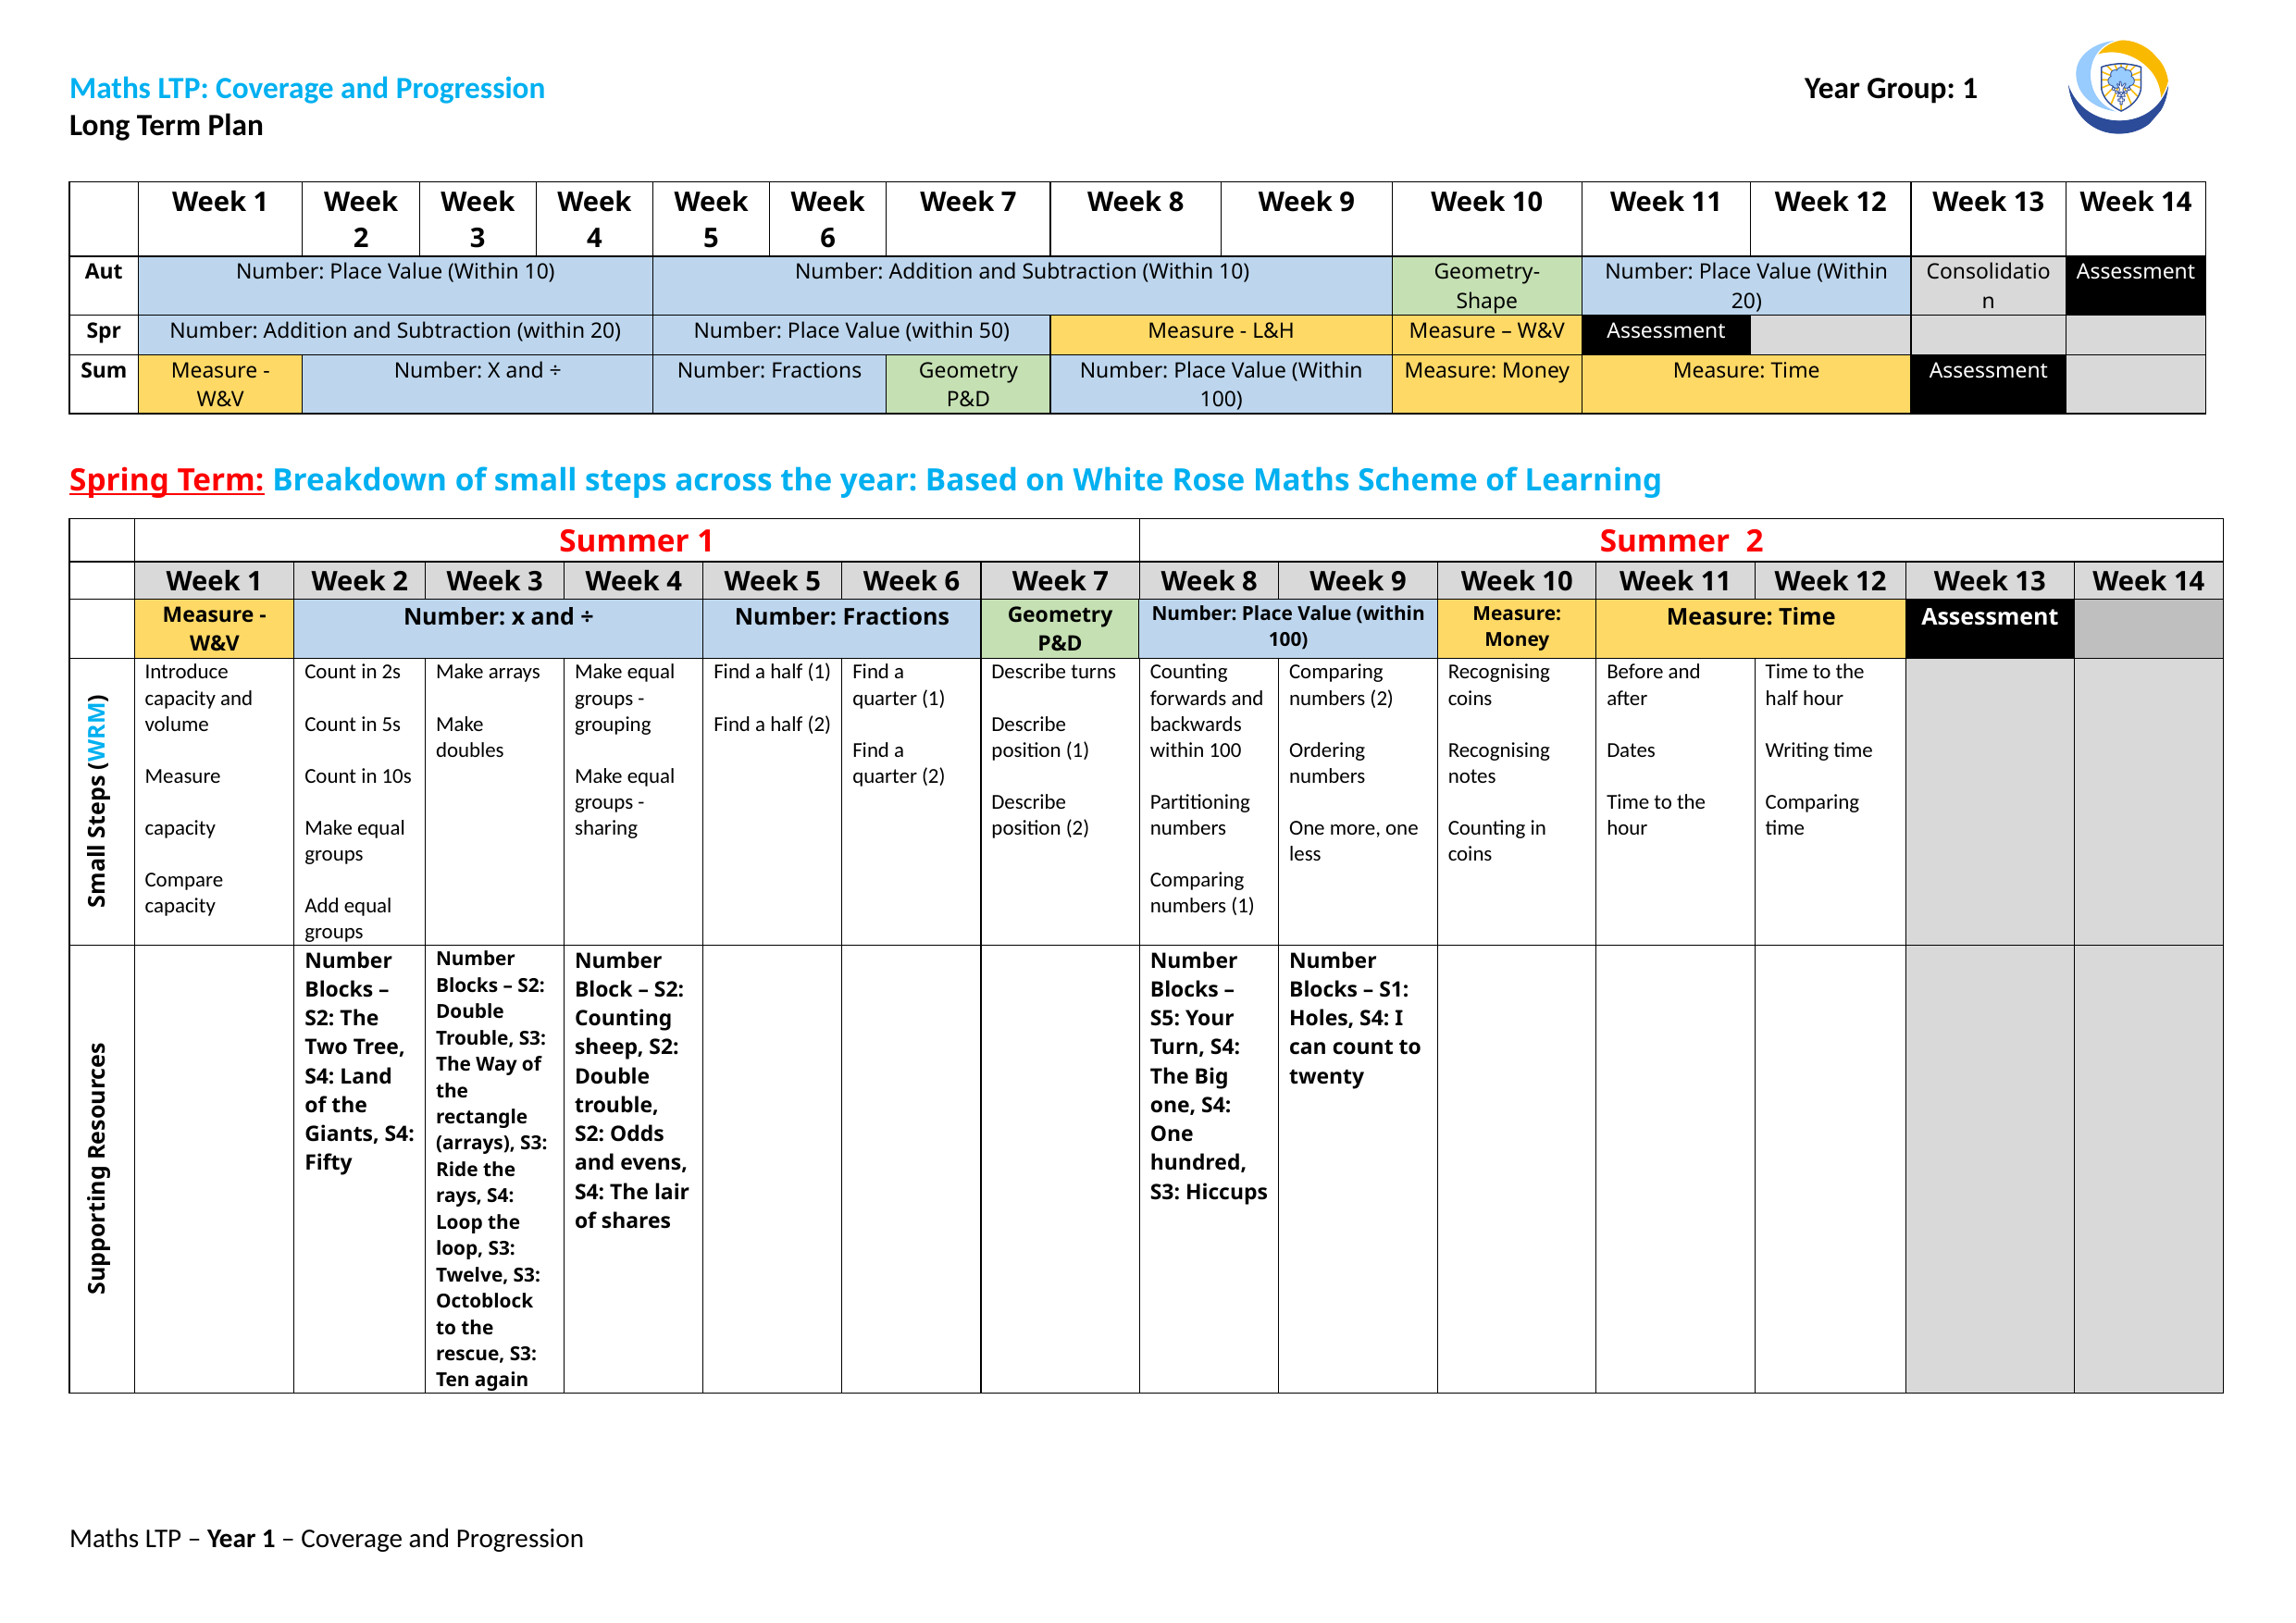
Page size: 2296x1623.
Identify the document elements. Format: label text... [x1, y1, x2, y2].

table_cell Measure: Money [1393, 355, 1582, 413]
table_cell [1596, 946, 1755, 1393]
table_cell Week 1 [135, 563, 293, 599]
table_cell Number: Place Value (Within 100) [1051, 355, 1392, 413]
table_cell Find a half (1) Find a half (2) [703, 659, 841, 945]
text Spring Term: Breakdown of small steps across the year: Based on White Rose Maths Scheme of Learning [69, 457, 2226, 500]
table_cell Week 5 [703, 563, 841, 599]
table_cell Introduce capacity and volume Measure capacity Compare capacity [135, 659, 293, 945]
table_cell [1751, 316, 1910, 354]
table_header [70, 519, 134, 561]
table_cell [135, 946, 293, 1393]
table_cell Aut [70, 257, 138, 315]
table_cell Week 9 [1279, 563, 1437, 599]
table_cell [842, 946, 980, 1393]
table_cell Make arrays Make doubles [426, 659, 564, 945]
table_cell Week 12 [1756, 563, 1905, 599]
table_cell [1912, 316, 2066, 354]
table_header Week 14 [2066, 182, 2205, 255]
table_header Week 10 [1393, 182, 1582, 255]
table_cell Make equal groups - grouping Make equal groups - sharing [565, 659, 702, 945]
table_cell Week 6 [842, 563, 980, 599]
table_header Week 7 [887, 182, 1049, 255]
table_header Week 11 [1582, 182, 1750, 255]
table_cell Time to the half hour Writing time Comparing time [1756, 659, 1905, 945]
table_header Week 12 [1751, 182, 1910, 255]
table_cell Describe turns Describe position (1) Describe position (2) [982, 659, 1139, 945]
table_cell Number Blocks – S5: Your Turn, S4: The Big one, S4: One hundred, S3: Hiccups [1140, 946, 1278, 1393]
table_cell Number Block – S2: Counting sheep, S2: Double trouble, S2: Odds and evens, S4: The lair of shares [565, 946, 702, 1393]
table_cell Geometry- Shape [1393, 257, 1582, 315]
table_header Week 1 [139, 182, 302, 255]
table_header Week 3 [420, 182, 536, 255]
table_header Week 9 [1222, 182, 1392, 255]
table_cell [70, 563, 134, 599]
table_cell Sum [70, 355, 138, 413]
table_cell Number: Fractions [653, 355, 886, 413]
table_cell [2075, 946, 2223, 1393]
table_cell Number: Addition and Subtraction (within 20) [139, 316, 652, 354]
table_header Week 6 [770, 182, 886, 255]
table_cell Number: Place Value (within 50) [653, 316, 1049, 354]
table_cell [982, 946, 1139, 1393]
table_cell Number: x and ÷ [294, 600, 702, 658]
table_cell [1906, 946, 2074, 1393]
table_cell Number: Place Value (Within 20) [1582, 257, 1910, 315]
table_cell [2066, 316, 2205, 354]
table_cell Assessment [1912, 355, 2066, 413]
table_cell Counting forwards and backwards within 100 Partitioning numbers Comparing numbers (1) [1140, 659, 1278, 945]
table_cell Recognising coins Recognising notes Counting in coins [1438, 659, 1595, 945]
table_cell Week 3 [426, 563, 564, 599]
table_header Week 8 [1051, 182, 1221, 255]
table_cell Week 4 [565, 563, 702, 599]
table_cell Measure: Time [1582, 355, 1910, 413]
picture [2059, 33, 2176, 138]
table_cell Number Blocks – S2: The Two Tree, S4: Land of the Giants, S4: Fifty [294, 946, 425, 1393]
table_cell Assessment [1582, 316, 1750, 354]
table_header [70, 182, 138, 255]
table_cell Find a quarter (1) Find a quarter (2) [842, 659, 980, 945]
table_cell Measure - L&H [1051, 316, 1392, 354]
table_cell Number: Place Value (Within 10) [139, 257, 652, 315]
table_cell Spr [70, 316, 138, 354]
table_cell [2075, 600, 2223, 658]
table_cell Small Steps (WRM) [70, 659, 134, 945]
table_cell Week 14 [2075, 563, 2223, 599]
table_cell Week 11 [1596, 563, 1755, 599]
table_cell Geometry P&D [982, 600, 1138, 658]
table_cell Week 8 [1140, 563, 1278, 599]
table_cell Measure: Time [1596, 600, 1905, 658]
table_cell [1438, 946, 1595, 1393]
table_cell Supporting Resources [70, 946, 134, 1393]
table_header Week 2 [303, 182, 419, 255]
table_cell Measure -W&V [139, 355, 302, 413]
table_cell [703, 946, 841, 1393]
table_cell Number Blocks – S1: Holes, S4: I can count to twenty [1279, 946, 1437, 1393]
table_header Week 5 [653, 182, 769, 255]
table_cell Assessment [2066, 257, 2205, 315]
table_cell Number: Place Value (within 100) [1139, 600, 1437, 658]
table_cell Number: Addition and Subtraction (Within 10) [653, 257, 1392, 315]
table_cell Week 7 [982, 563, 1139, 599]
table_cell [1906, 659, 2074, 945]
table_cell Number Blocks – S2: Double Trouble, S3: The Way of the rectangle (arrays), S3: Ride the rays, S4: Loop the loop, S3: Twelve, S3: Octoblock to the rescue, S3: Ten again [426, 946, 564, 1393]
table_cell Number: X and ÷ [303, 355, 652, 413]
table_header Summer 1 [135, 519, 1139, 561]
table_cell Before and after Dates Time to the hour [1596, 659, 1755, 945]
table_cell Week 13 [1906, 563, 2074, 599]
table_cell Measure: Money [1438, 600, 1595, 658]
table_cell Assessment [1906, 600, 2074, 658]
table_cell Week 10 [1438, 563, 1595, 599]
table_header Week 4 [537, 182, 652, 255]
table_cell Consolidation [1912, 257, 2066, 315]
table_cell Measure – W&V [1393, 316, 1582, 354]
table_cell Geometry P&D [887, 355, 1049, 413]
table_cell Week 2 [294, 563, 425, 599]
table_cell [70, 600, 134, 658]
table_cell [1756, 946, 1905, 1393]
table_cell Comparing numbers (2) Ordering numbers One more, one less [1279, 659, 1437, 945]
table_cell Count in 2s Count in 5s Count in 10s Make equal groups Add equal groups [294, 659, 425, 945]
table_cell [2066, 355, 2205, 413]
table_cell Number: Fractions [703, 600, 980, 658]
table_cell Measure -W&V [135, 600, 293, 658]
table_cell [2075, 659, 2223, 945]
table_header Week 13 [1912, 182, 2066, 255]
table_header Summer 2 [1140, 519, 2223, 561]
